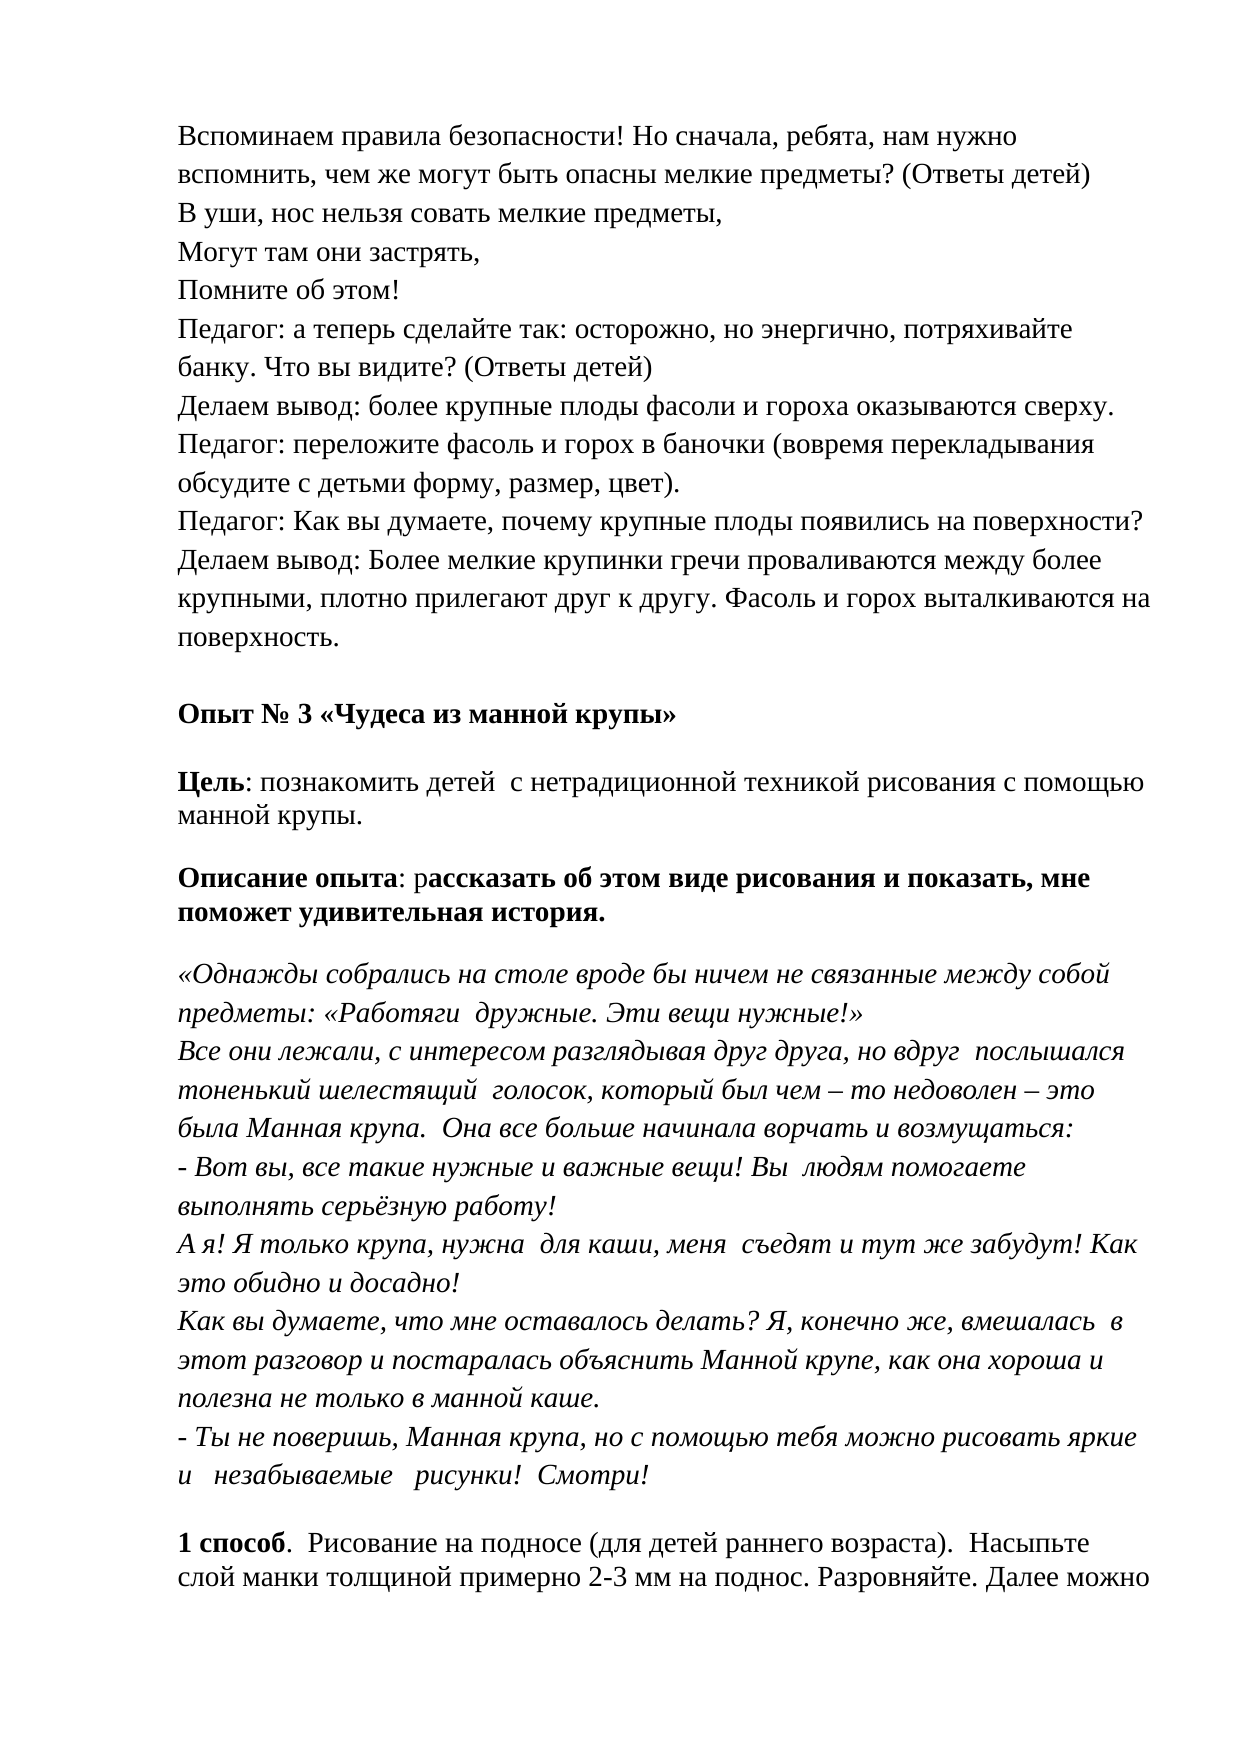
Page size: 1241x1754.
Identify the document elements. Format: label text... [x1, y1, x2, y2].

text Цель: познакомить детей с нетрадиционной техникой рисования с помощью манной крупы. [177, 764, 1152, 831]
text Описание опыта: рассказать об этом виде рисования и показать, мне поможет удивительная история. [177, 860, 1152, 927]
text - Вот вы, все такие нужные и важные вещи! Вы людям помогаете выполнять серьёзную работу! [177, 1149, 1152, 1221]
text Делаем вывод: более крупные плоды фасоли и гороха оказываются сверху. [177, 388, 1152, 421]
text Опыт № 3 «Чудеса из манной крупы» [177, 696, 1152, 730]
text А я! Я только крупа, нужна для каши, меня съедят и тут же забудут! Как это обидно и досадно! [177, 1226, 1152, 1298]
text Педагог: Как вы думаете, почему крупные плоды появились на поверхности? [177, 503, 1152, 537]
text Как вы думаете, что мне оставалось делать? Я, конечно же, вмешалась в этот разговор и постаралась объяснить Манной крупе, как она хороша и полезна не только в манной каше. [177, 1303, 1152, 1414]
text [177, 1525, 1152, 1592]
text Помните об этом! [177, 272, 1152, 306]
text В уши, нос нельзя совать мелкие предметы, [177, 195, 1152, 229]
text Все они лежали, с интересом разглядывая друг друга, но вдруг послышался тоненький шелестящий голосок, который был чем – то недоволен – это была Манная крупа. Она все больше начинала ворчать и возмущаться: [177, 1033, 1152, 1144]
text Делаем вывод: Более мелкие крупинки гречи проваливаются между более крупными, плотно прилегают друг к другу. Фасоль и горох выталкиваются на поверхность. [177, 542, 1152, 653]
text Вспоминаем правила безопасности! Но сначала, ребята, нам нужно вспомнить, чем же могут быть опасны мелкие предметы? (Ответы детей) [177, 118, 1152, 190]
text Педагог: переложите фасоль и горох в баночки (вовремя перекладывания обсудите с детьми форму, размер, цвет). [177, 426, 1152, 498]
text - Ты не поверишь, Манная крупа, но с помощью тебя можно рисовать яркие и незабываемые рисунки! Смотри! [177, 1419, 1152, 1491]
text Педагог: а теперь сделайте так: осторожно, но энергично, потряхивайте банку. Что вы видите? (Ответы детей) [177, 311, 1152, 383]
text Могут там они застрять, [177, 234, 1152, 267]
text «Однажды собрались на столе вроде бы ничем не связанные между собой предметы: «Работяги дружные. Эти вещи нужные!» [177, 956, 1152, 1028]
